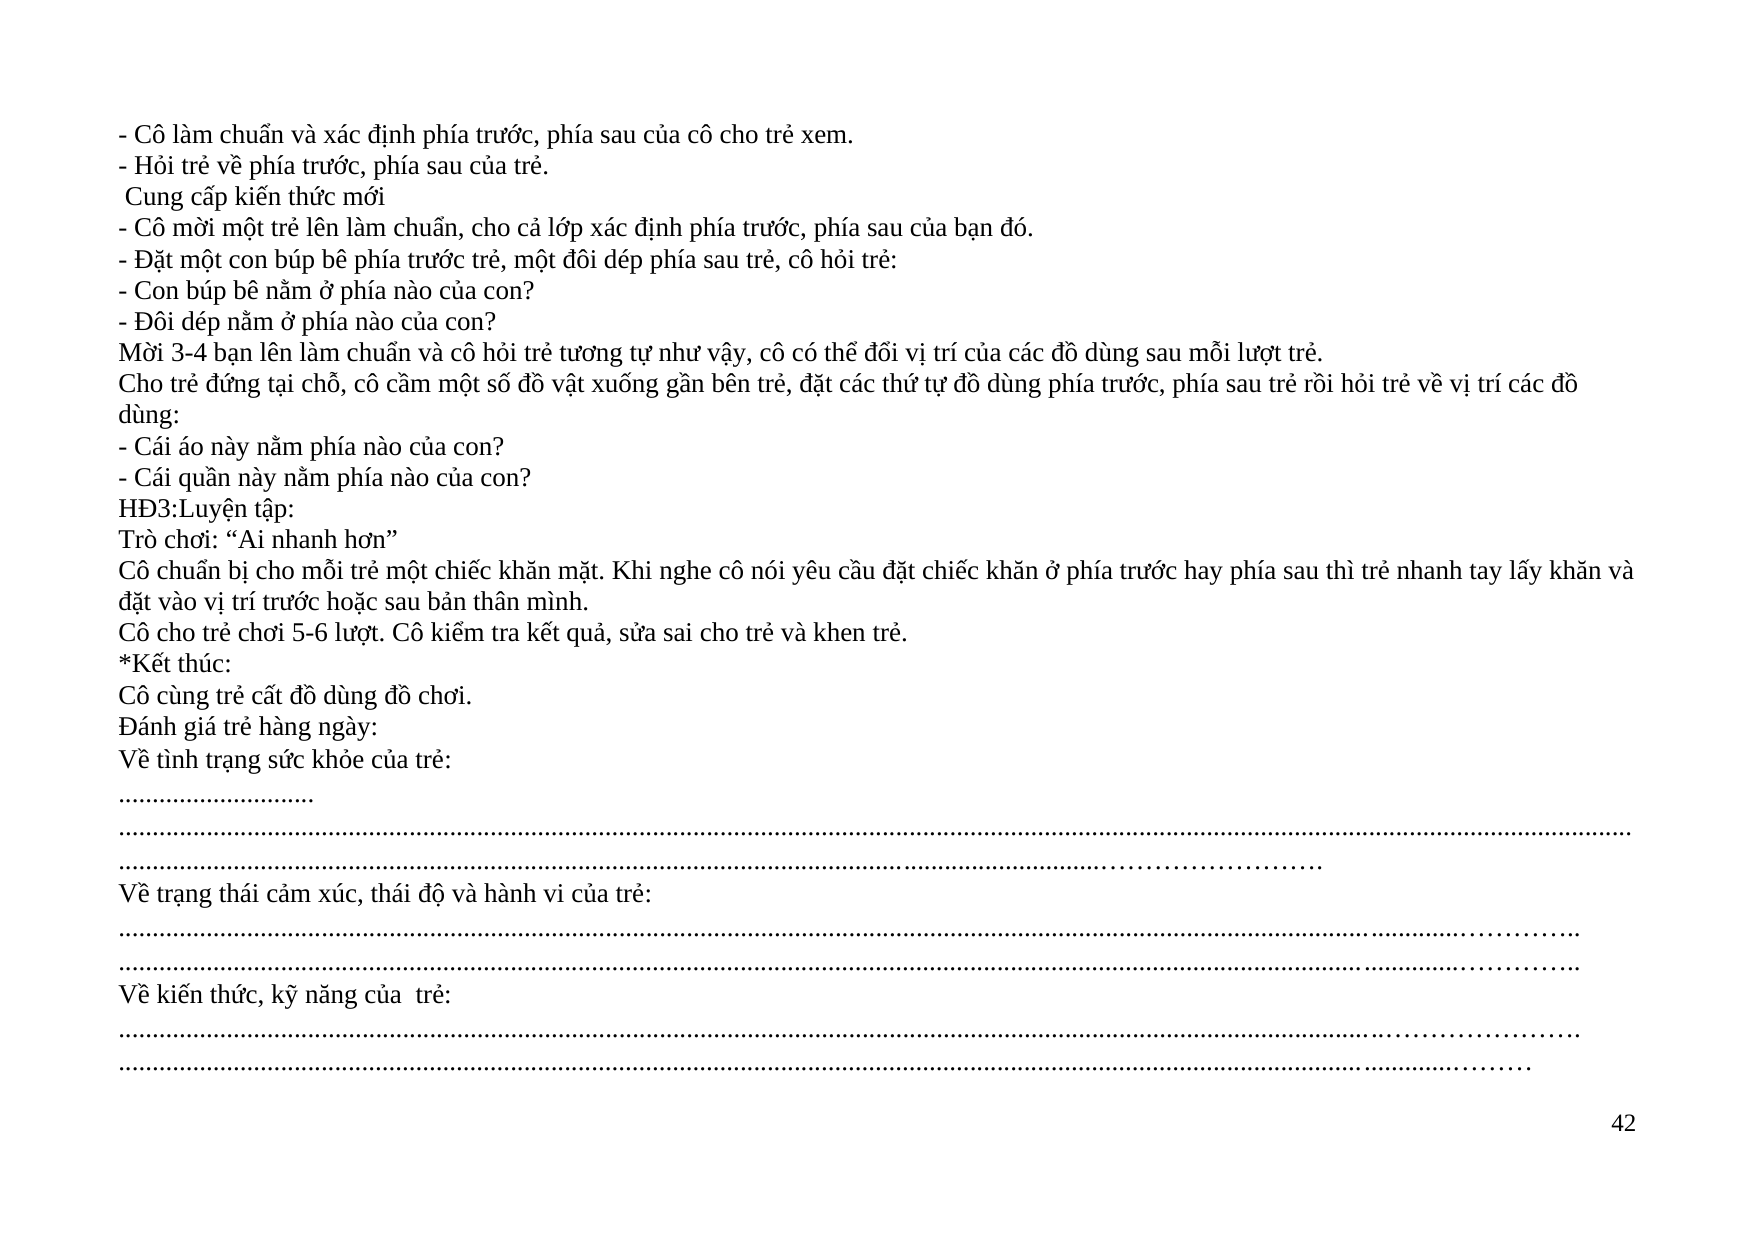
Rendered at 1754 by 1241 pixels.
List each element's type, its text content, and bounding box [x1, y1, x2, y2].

text ...........................................................................................................................................................................................…………………. [118, 1012, 1636, 1043]
text Về tình trạng sức khỏe của trẻ: [118, 743, 1636, 774]
text - Đôi dép nằm ở phía nào của con? [118, 305, 1636, 336]
text Mời 3-4 bạn lên làm chuẩn và cô hỏi trẻ tương tự như vậy, cô có thể đổi vị trí của các đồ dùng sau mỗi lượt trẻ. [118, 336, 1636, 367]
text - Cái quần này nằm phía nào của con? [118, 461, 1636, 492]
text HĐ3:Luyện tập: [118, 492, 1636, 523]
text Cho trẻ đứng tại chỗ, cô cầm một số đồ vật xuống gần bên trẻ, đặt các thứ tự đồ dùng phía trước, phía sau trẻ rồi hỏi trẻ về vị trí các đồ dùng: [118, 367, 1636, 429]
text - Cái áo này nằm phía nào của con? [118, 429, 1636, 461]
text - Hỏi trẻ về phía trước, phía sau của trẻ. [118, 149, 1636, 180]
text Về kiến thức, kỹ năng của trẻ: [118, 978, 1636, 1009]
text Đánh giá trẻ hàng ngày: [118, 710, 1636, 741]
text ......................................................................................................................................................................................................………….. [118, 911, 1636, 942]
text Cô cùng trẻ cất đồ dùng đồ chơi. [118, 679, 1636, 710]
text ..............................................................................................................................................................................................................................................................................................................................................................................................................……………………. [118, 777, 1636, 875]
text - Cô làm chuẩn và xác định phía trước, phía sau của cô cho trẻ xem. [118, 118, 1636, 149]
text - Con búp bê nằm ở phía nào của con? [118, 274, 1636, 305]
text ......................................................................................................................................................................................................………….. [118, 945, 1636, 976]
text .....................................................................................................................................................................................................……… [118, 1045, 1636, 1076]
text Cung cấp kiến thức mới [118, 180, 1636, 212]
text Cô chuẩn bị cho mỗi trẻ một chiếc khăn mặt. Khi nghe cô nói yêu cầu đặt chiếc khăn ở phía trước hay phía sau thì trẻ nhanh tay lấy khăn và đặt vào vị trí trước hoặc sau bản thân mình. [118, 554, 1636, 616]
text - Cô mời một trẻ lên làm chuẩn, cho cả lớp xác định phía trước, phía sau của bạn đó. [118, 212, 1636, 243]
text Về trạng thái cảm xúc, thái độ và hành vi của trẻ: [118, 878, 1636, 909]
text - Đặt một con búp bê phía trước trẻ, một đôi dép phía sau trẻ, cô hỏi trẻ: [118, 243, 1636, 274]
text Trò chơi: “Ai nhanh hơn” [118, 523, 1636, 554]
text Cô cho trẻ chơi 5-6 lượt. Cô kiểm tra kết quả, sửa sai cho trẻ và khen trẻ. [118, 616, 1636, 648]
text *Kết thúc: [118, 648, 1636, 679]
